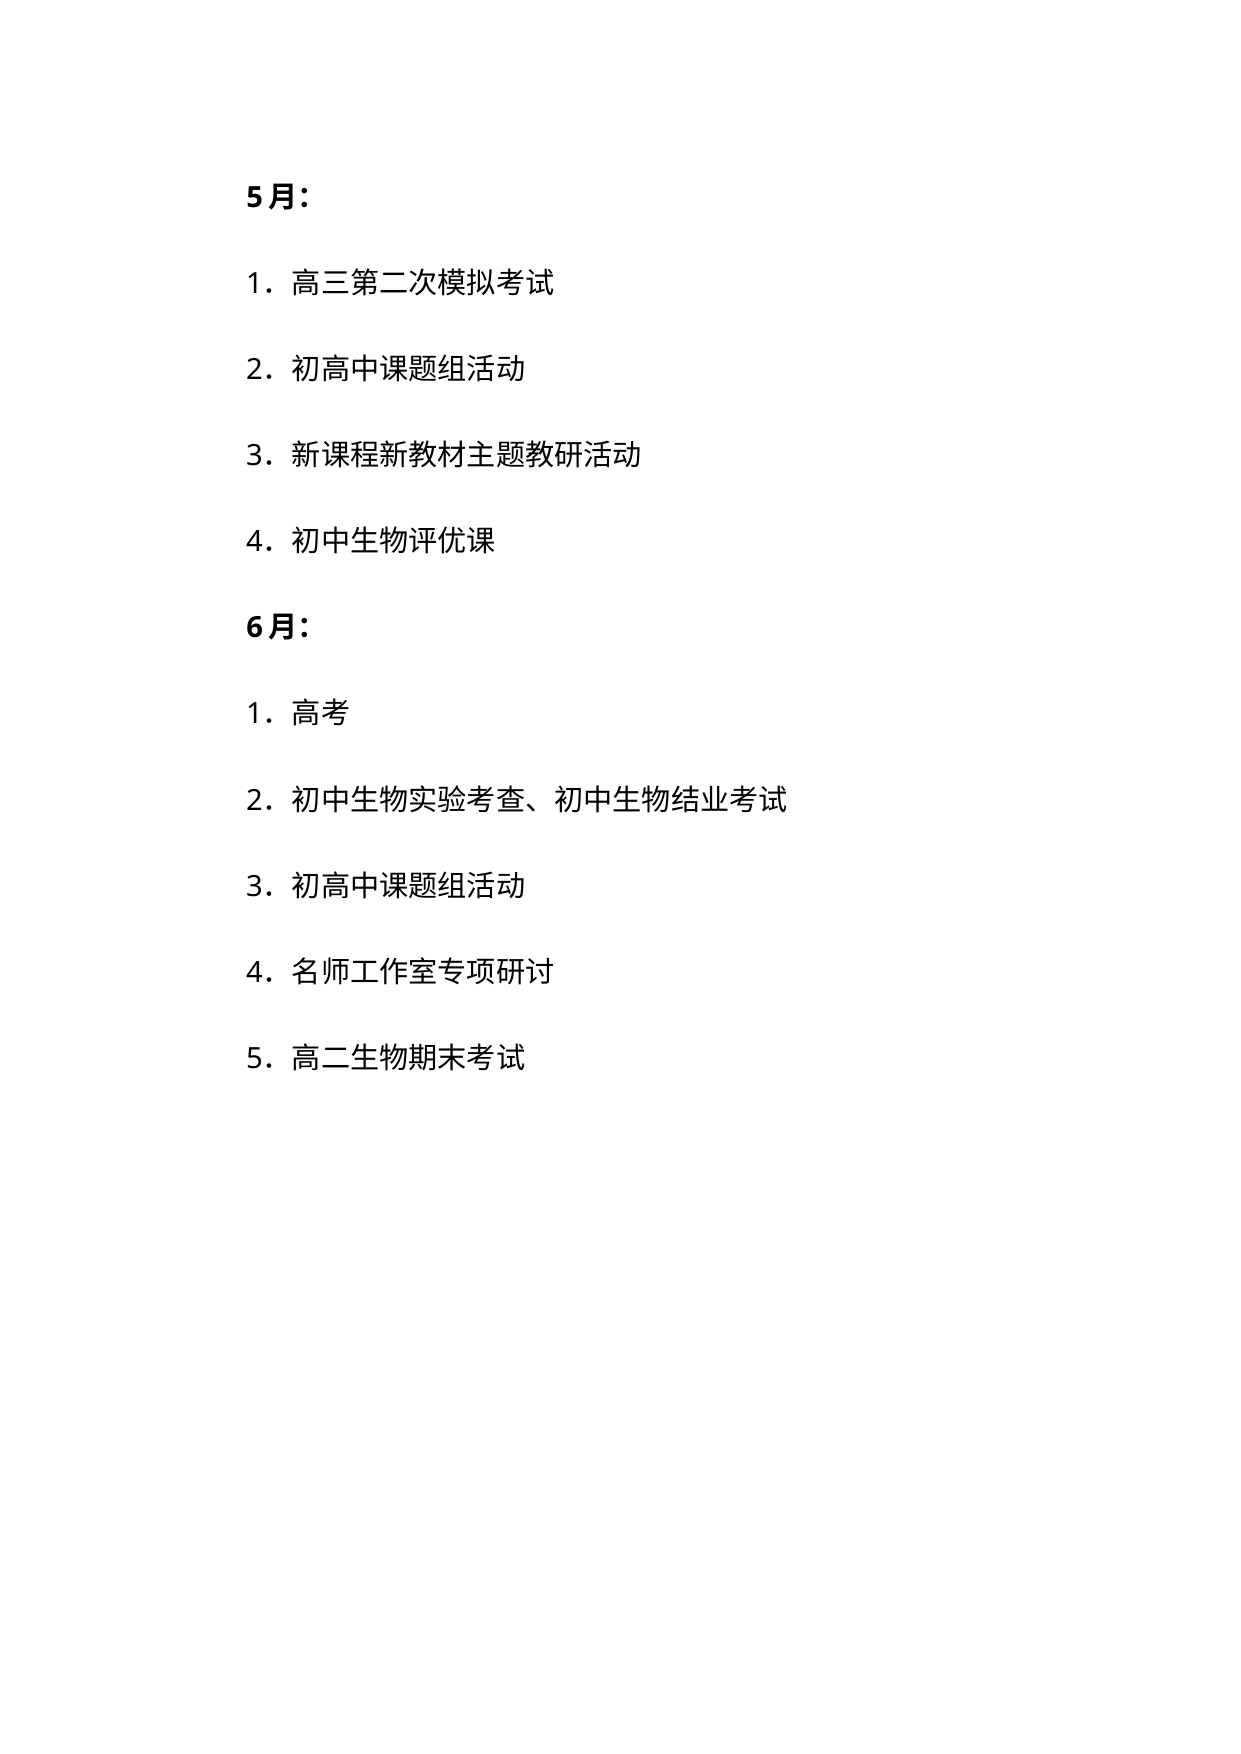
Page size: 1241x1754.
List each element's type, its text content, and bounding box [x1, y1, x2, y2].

text 3．新课程新教材主题教研活动 [187, 420, 1053, 485]
text 6月： [187, 593, 1053, 658]
text 4．初中生物评优课 [187, 507, 1053, 572]
text 2．初高中课题组活动 [187, 334, 1053, 399]
text 1．高三第二次模拟考试 [187, 248, 1053, 313]
text 4．名师工作室专项研讨 [187, 937, 1053, 1002]
text 2．初中生物实验考查、初中生物结业考试 [187, 765, 1053, 830]
text 5．高二生物期末考试 [187, 1023, 1053, 1088]
text 3．初高中课题组活动 [187, 851, 1053, 916]
text 5月： [187, 162, 1053, 227]
text 1．高考 [187, 679, 1053, 744]
